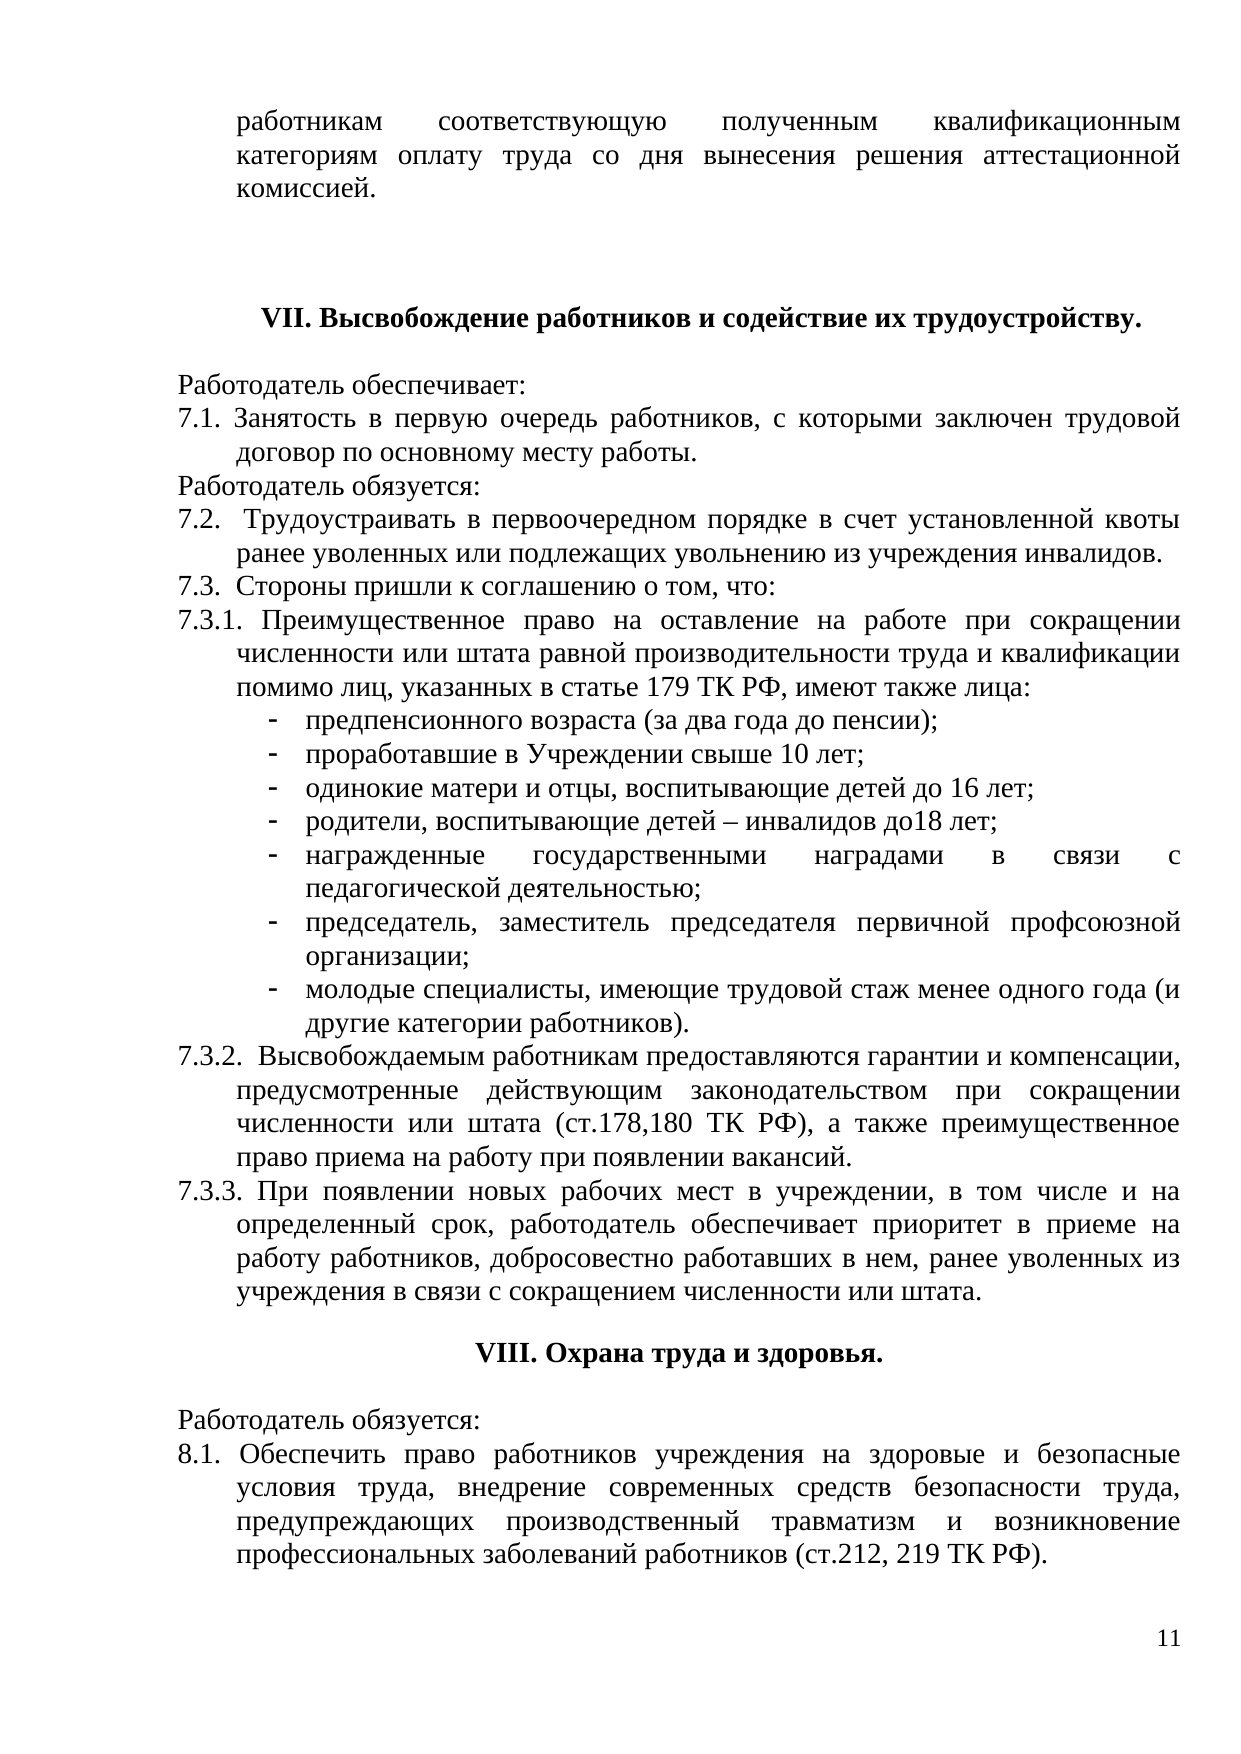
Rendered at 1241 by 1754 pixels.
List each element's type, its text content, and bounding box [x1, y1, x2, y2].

list предпенсионного возраста (за два года до пенсии); [268, 702, 1181, 736]
text 7.3.2. Высвобождаемым работникам предоставляются гарантии и компенсации, предусмотренные действующим законодательством при сокращении численности или штата (ст.178,180 ТК РФ), а также преимущественное право приема на работу при появлении вакансий. [177, 1038, 1181, 1173]
list проработавшие в Учреждении свыше 10 лет; [268, 736, 1181, 770]
text 7.3.3. При появлении новых рабочих мест в учреждении, в том числе и на определенный срок, работодатель обеспечивает приоритет в приеме на работу работников, добросовестно работавших в нем, ранее уволенных из учреждения в связи с сокращением численности или штата. [177, 1173, 1181, 1307]
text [177, 103, 1181, 204]
text Работодатель обязуется: [177, 468, 1181, 501]
text 7.1. Занятость в первую очередь работников, с которыми заключен трудовой договор по основному месту работы. [177, 401, 1181, 468]
list родители, воспитывающие детей – инвалидов до18 лет; [268, 803, 1181, 837]
text Работодатель обеспечивает: [177, 367, 1181, 401]
text Работодатель обязуется: [177, 1402, 1181, 1436]
text VIII. Охрана труда и здоровья. [177, 1335, 1181, 1369]
text 7.2. Трудоустраивать в первоочередном порядке в счет установленной квоты ранее уволенных или подлежащих увольнению из учреждения инвалидов. [177, 501, 1181, 568]
text 7.3. Стороны пришли к соглашению о том, что: [177, 568, 1181, 602]
list одинокие матери и отцы, воспитывающие детей до 16 лет; [268, 770, 1181, 803]
text 8.1. Обеспечить право работников учреждения на здоровые и безопасные условия труда, внедрение современных средств безопасности труда, предупреждающих производственный травматизм и возникновение профессиональных заболеваний работников (ст.212, 219 ТК РФ). [177, 1436, 1181, 1570]
text VII. Высвобождение работников и содействие их трудоустройству. [177, 300, 1181, 333]
list награжденные государственными наградами в связи с педагогической деятельностью; [268, 837, 1181, 904]
list председатель, заместитель председателя первичной профсоюзной организации; [268, 904, 1181, 971]
text 7.3.1. Преимущественное право на оставление на работе при сокращении численности или штата равной производительности труда и квалификации помимо лиц, указанных в статье 179 ТК РФ, имеют также лица: [177, 602, 1181, 702]
list молодые специалисты, имеющие трудовой стаж менее одного года (и другие категории работников). [268, 971, 1181, 1038]
